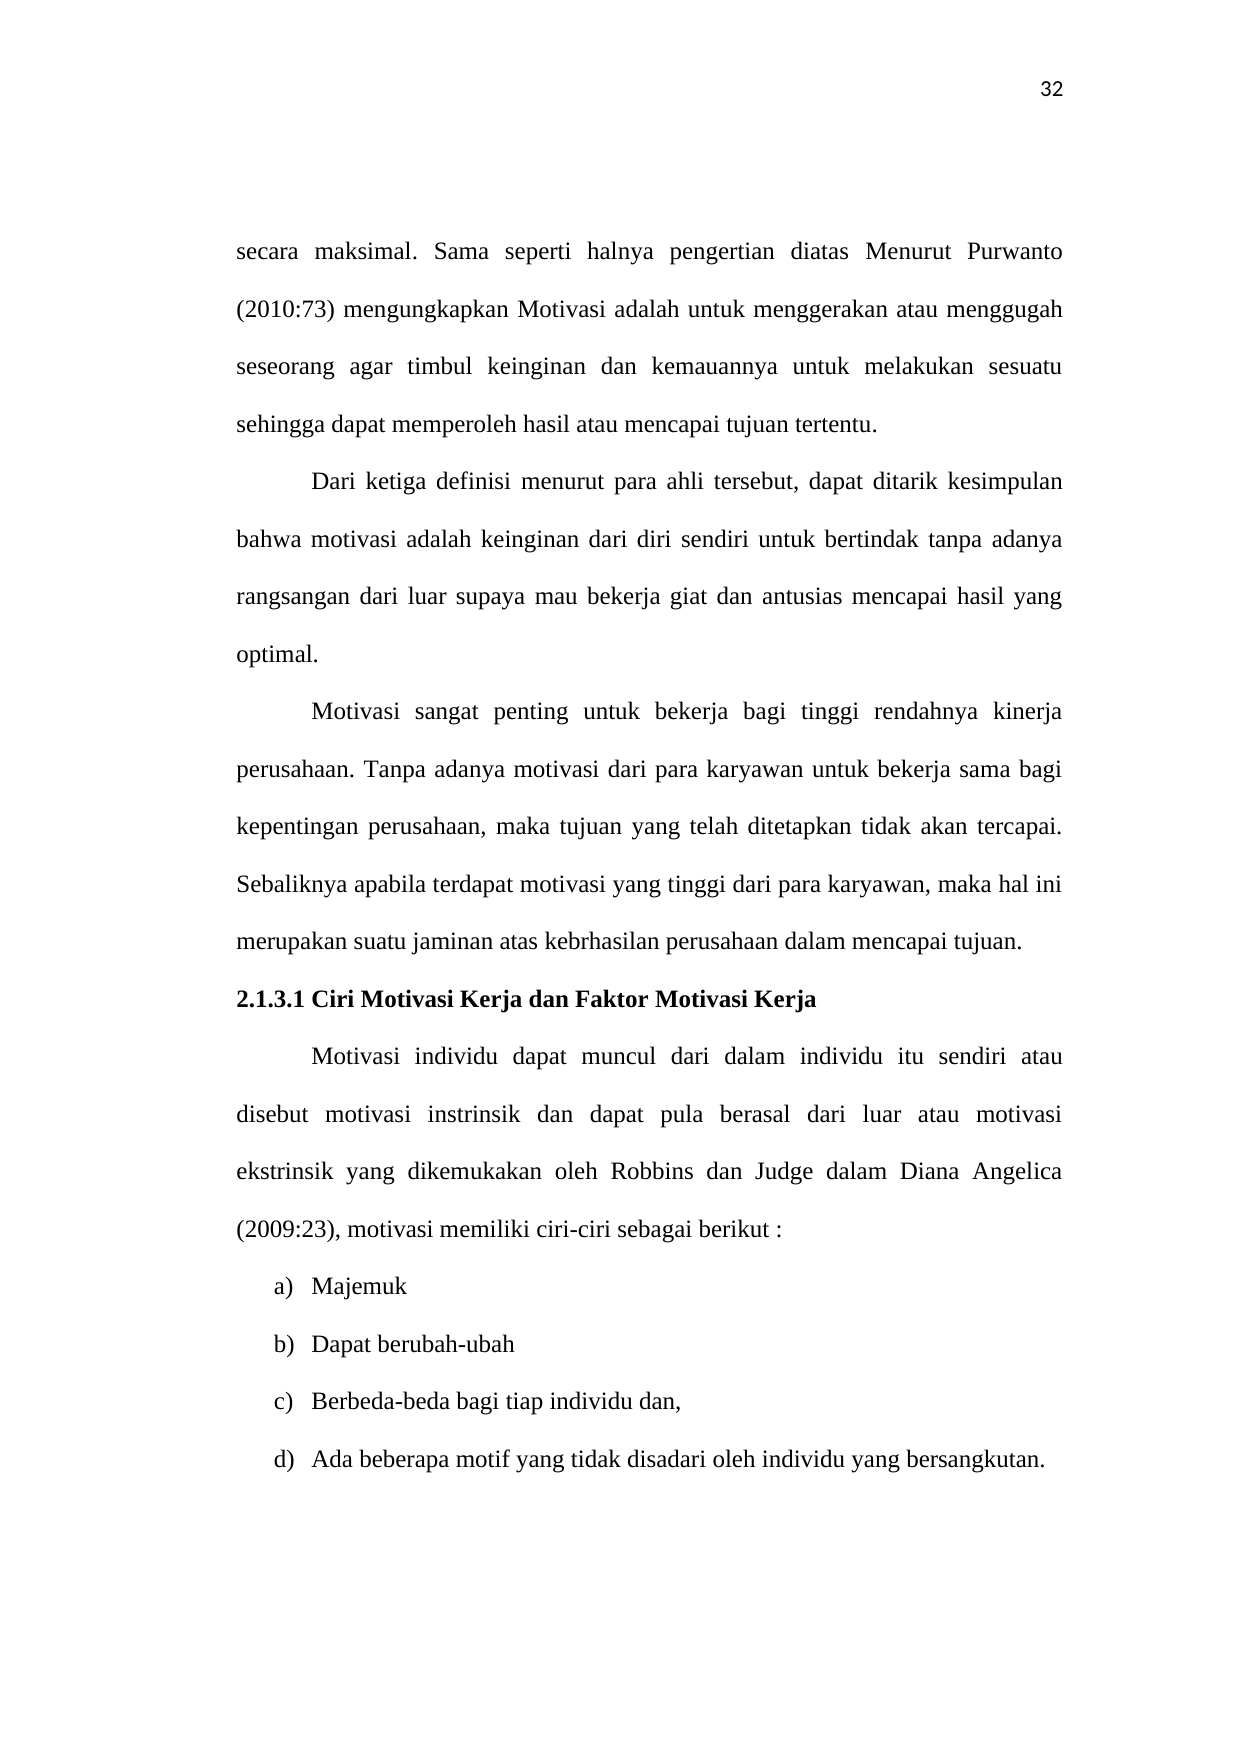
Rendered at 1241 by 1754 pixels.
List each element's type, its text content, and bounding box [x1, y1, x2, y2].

list Dari ketiga definisi menurut para ahli tersebut, dapat ditarik kesimpulan bahwa motivasi adalah keinginan dari diri sendiri untuk bertindak tanpa adanya rangsangan dari luar supaya mau bekerja giat dan antusias mencapai hasil yang optimal. [236, 466, 1063, 667]
list Berbeda-beda bagi tiap individu dan, [274, 1386, 1063, 1415]
list Ada beberapa motif yang tidak disadari oleh individu yang bersangkutan. [274, 1444, 1063, 1472]
list Majemuk [274, 1271, 1063, 1300]
list Motivasi sangat penting untuk bekerja bagi tinggi rendahnya kinerja perusahaan. Tanpa adanya motivasi dari para karyawan untuk bekerja sama bagi kepentingan perusahaan, maka tujuan yang telah ditetapkan tidak akan tercapai. Sebaliknya apabila terdapat motivasi yang tinggi dari para karyawan, maka hal ini merupakan suatu jaminan atas kebrhasilan perusahaan dalam mencapai tujuan. [236, 696, 1063, 955]
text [236, 236, 1063, 437]
list Dapat berubah-ubah [274, 1329, 1063, 1357]
text 2.1.3.1 Ciri Motivasi Kerja dan Faktor Motivasi Kerja [236, 984, 1063, 1012]
text Motivasi individu dapat muncul dari dalam individu itu sendiri atau disebut motivasi instrinsik dan dapat pula berasal dari luar atau motivasi ekstrinsik yang dikemukakan oleh Robbins dan Judge dalam Diana Angelica (2009:23), motivasi memiliki ciri-ciri sebagai berikut : [236, 1041, 1063, 1242]
